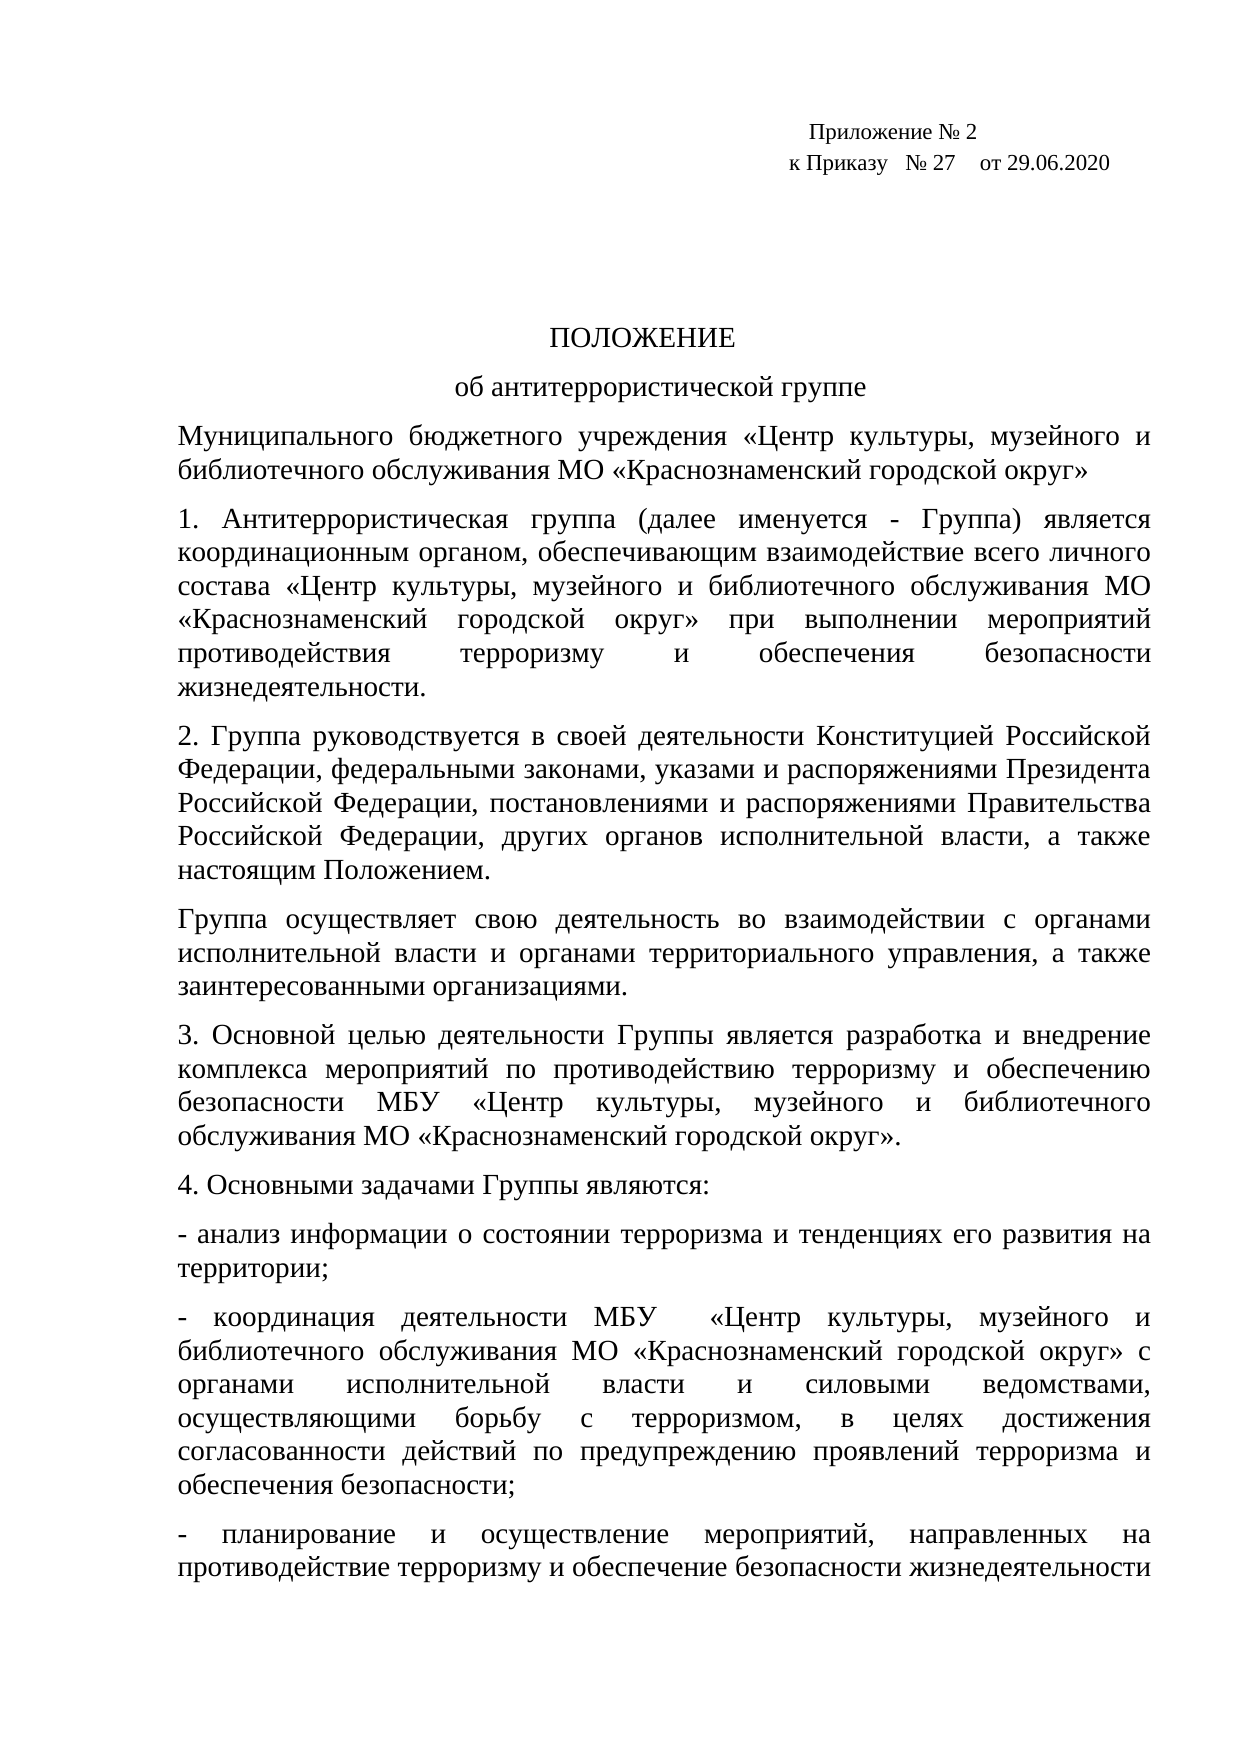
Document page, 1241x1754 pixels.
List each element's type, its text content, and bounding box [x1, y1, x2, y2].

text ПОЛОЖЕНИЕ [177, 320, 1152, 353]
text - анализ информации о состоянии терроризма и тенденциях его развития на территории; [177, 1216, 1152, 1283]
text об антитеррористической группе [177, 369, 1152, 403]
text Группа осуществляет свою деятельность во взаимодействии с органами исполнительной власти и органами территориального управления, а также заинтересованными организациями. [177, 901, 1152, 1002]
text к Приказу № 27 от 29.06.2020 [177, 149, 1152, 176]
text 1. Антитеррористическая группа (далее именуется - Группа) является координационным органом, обеспечивающим взаимодействие всего личного состава «Центр культуры, музейного и библиотечного обслуживания МО «Краснознаменский городской округ» при выполнении мероприятий противодействия терроризму и обеспечения безопасности жизнедеятельности. [177, 501, 1152, 702]
text 3. Основной целью деятельности Группы является разработка и внедрение комплекса мероприятий по противодействию терроризму и обеспечению безопасности МБУ «Центр культуры, музейного и библиотечного обслуживания МО «Краснознаменский городской округ». [177, 1017, 1152, 1152]
text 2. Группа руководствуется в своей деятельности Конституцией Российской Федерации, федеральными законами, указами и распоряжениями Президента Российской Федерации, постановлениями и распоряжениями Правительства Российской Федерации, других органов исполнительной власти, а также настоящим Положением. [177, 718, 1152, 886]
text - координация деятельности МБУ «Центр культуры, музейного и библиотечного обслуживания МО «Краснознаменский городской округ» с органами исполнительной власти и силовыми ведомствами, осуществляющими борьбу с терроризмом, в целях достижения согласованности действий по предупреждению проявлений терроризма и обеспечения безопасности; [177, 1299, 1152, 1500]
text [177, 1516, 1152, 1583]
text Приложение № 2 [177, 118, 1152, 144]
text Муниципального бюджетного учреждения «Центр культуры, музейного и библиотечного обслуживания МО «Краснознаменский городской округ» [177, 418, 1152, 485]
text 4. Основными задачами Группы являются: [177, 1167, 1152, 1201]
